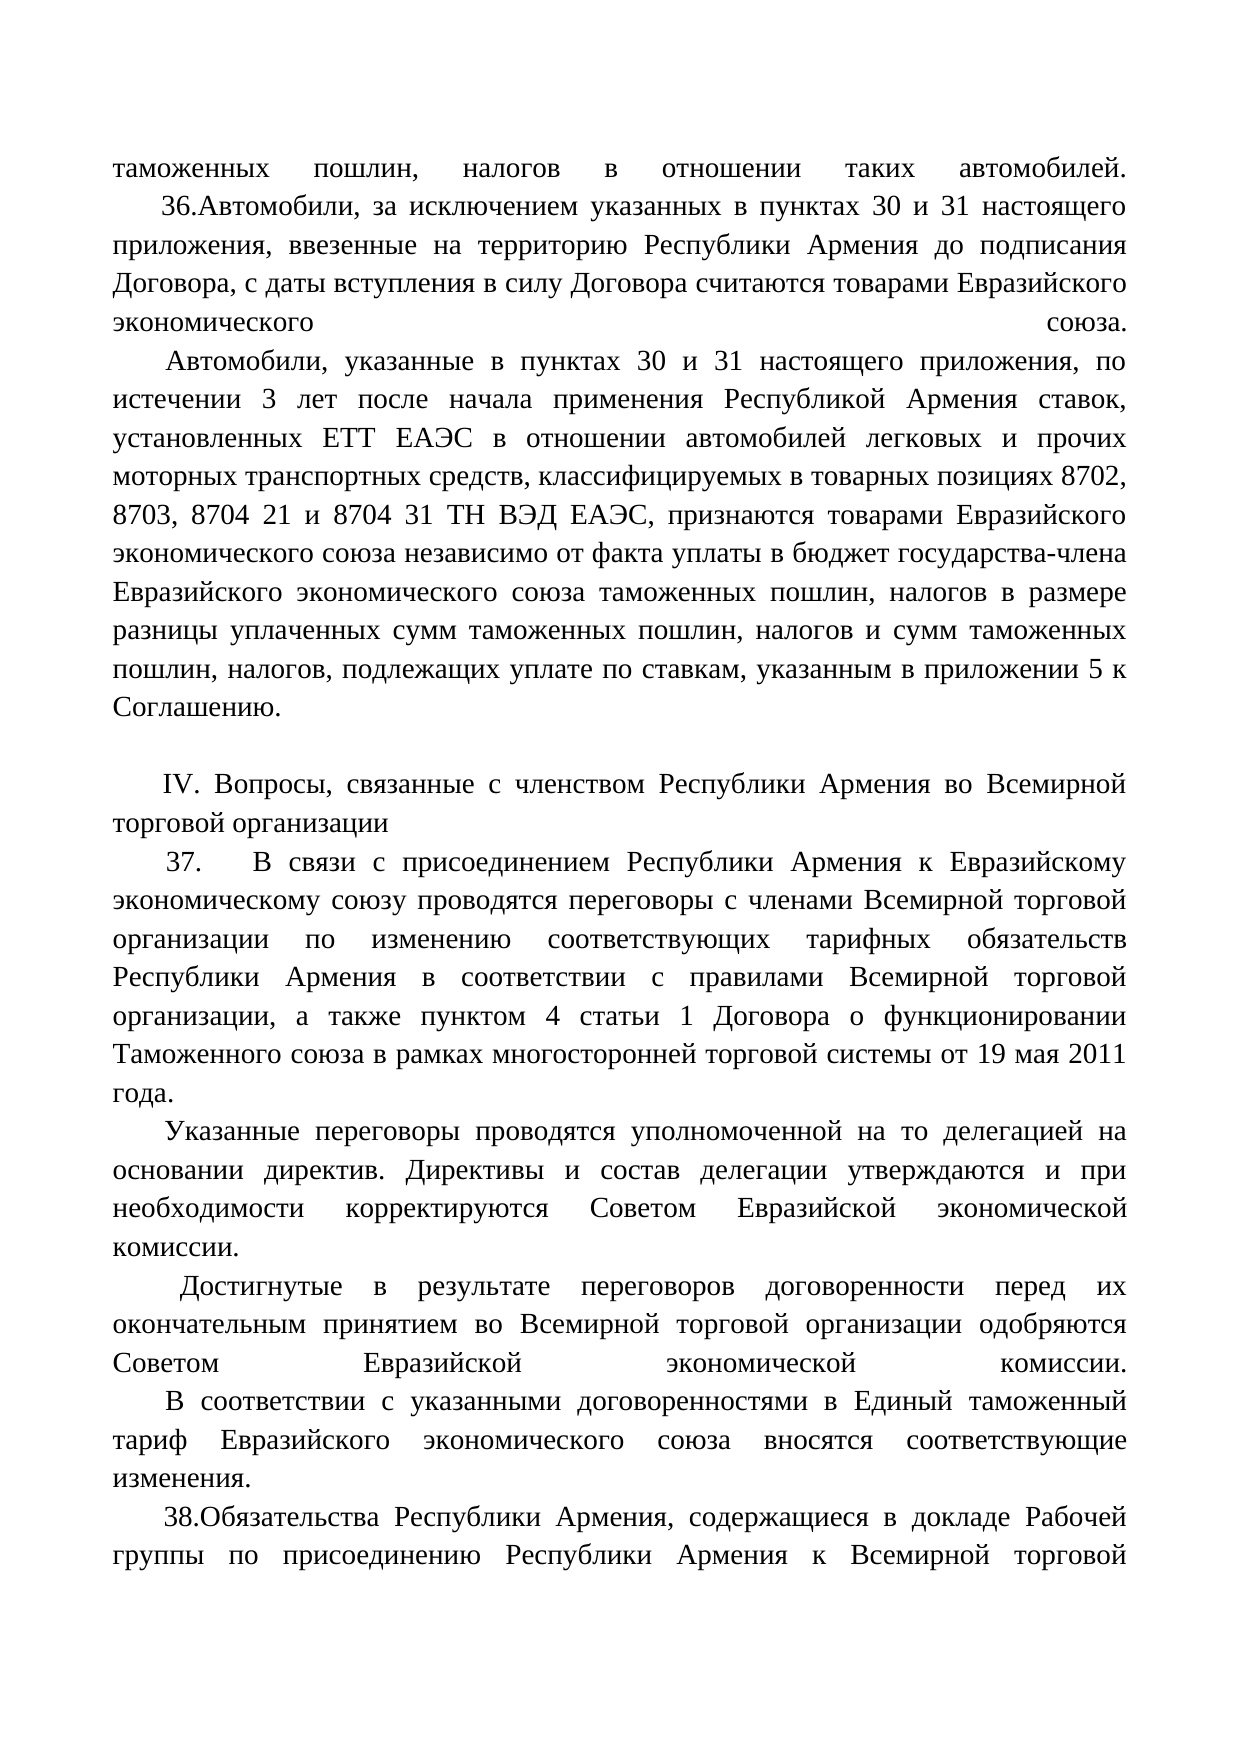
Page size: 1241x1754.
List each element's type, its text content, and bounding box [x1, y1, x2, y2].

text IV. Вопросы, связанные с членством Республики Армения во Всемирной торговой организации [112, 767, 1128, 839]
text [112, 150, 1128, 762]
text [112, 844, 1128, 1571]
